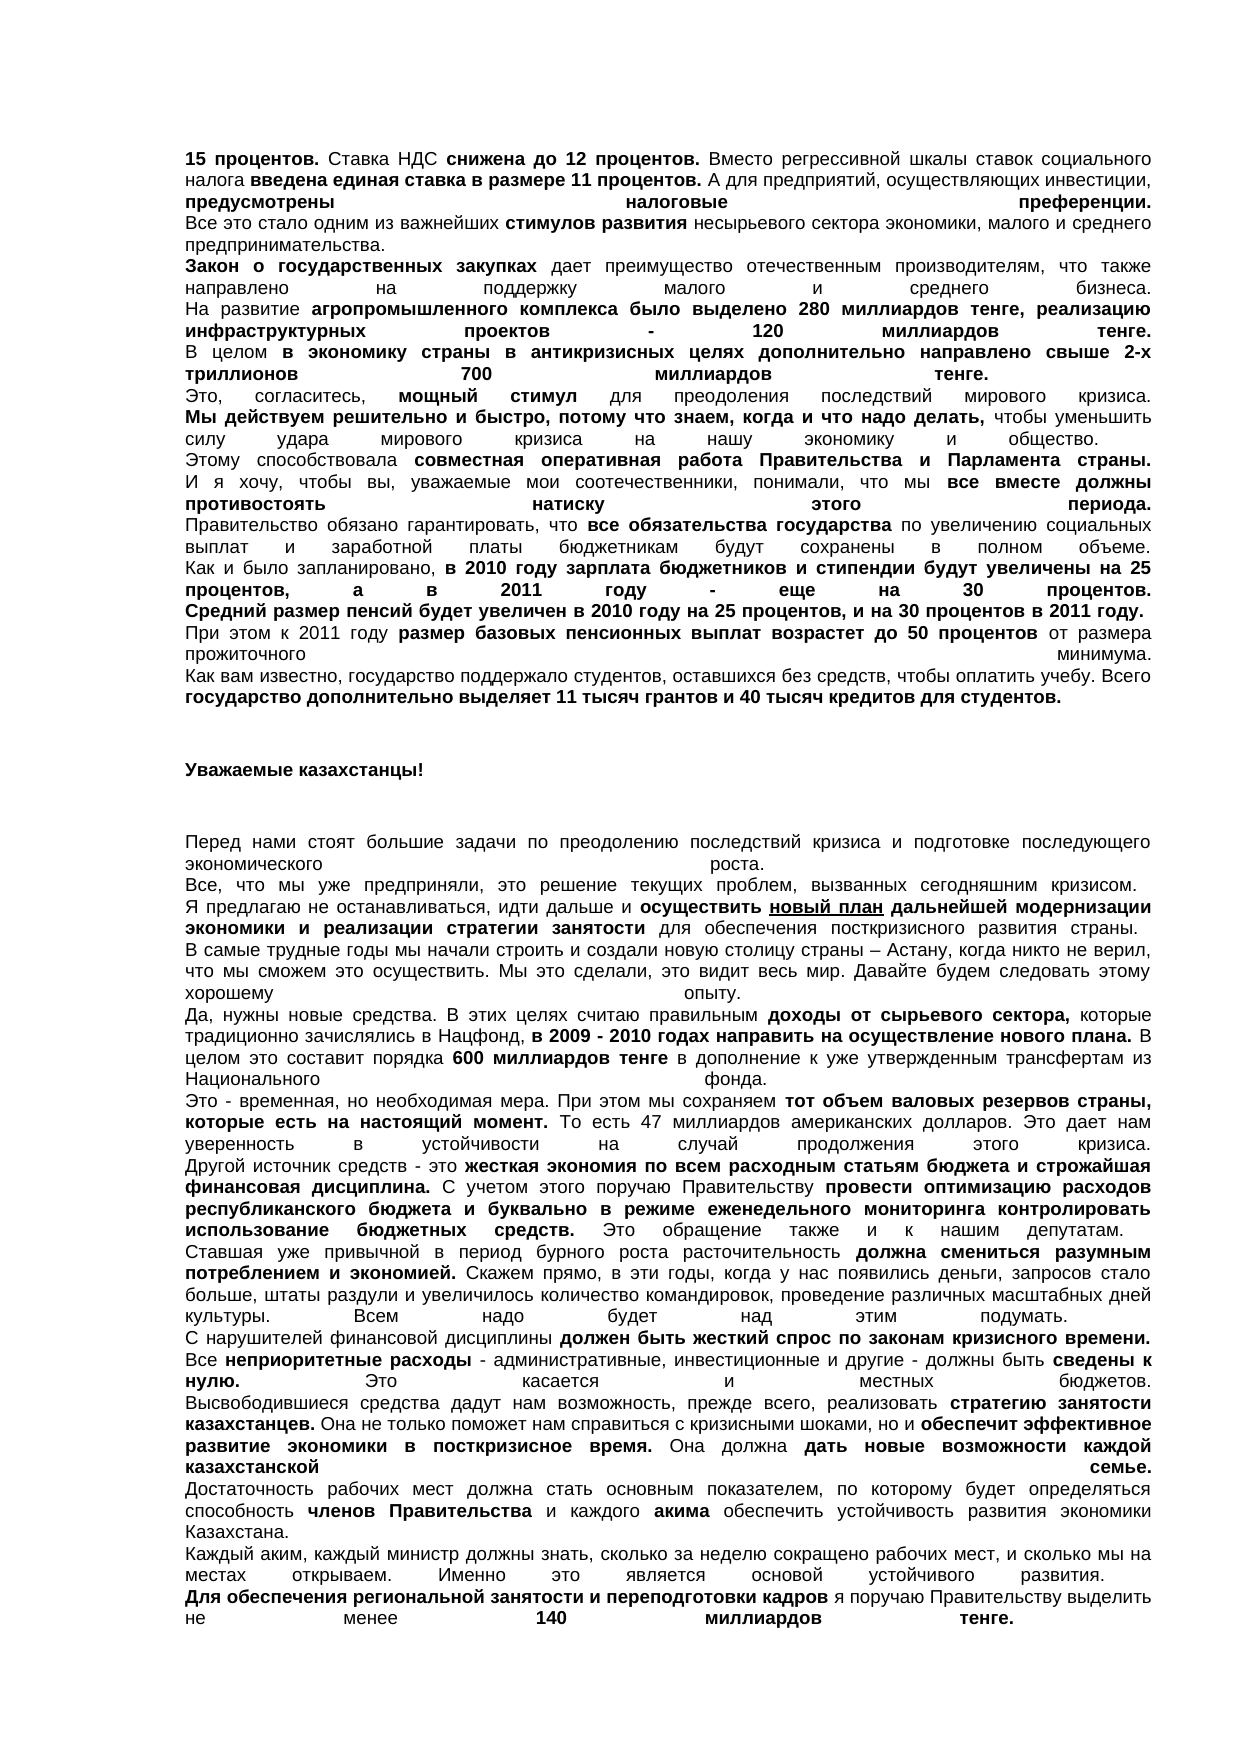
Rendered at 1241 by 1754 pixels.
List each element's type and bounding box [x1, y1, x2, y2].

table_header [177, 118, 1152, 1629]
